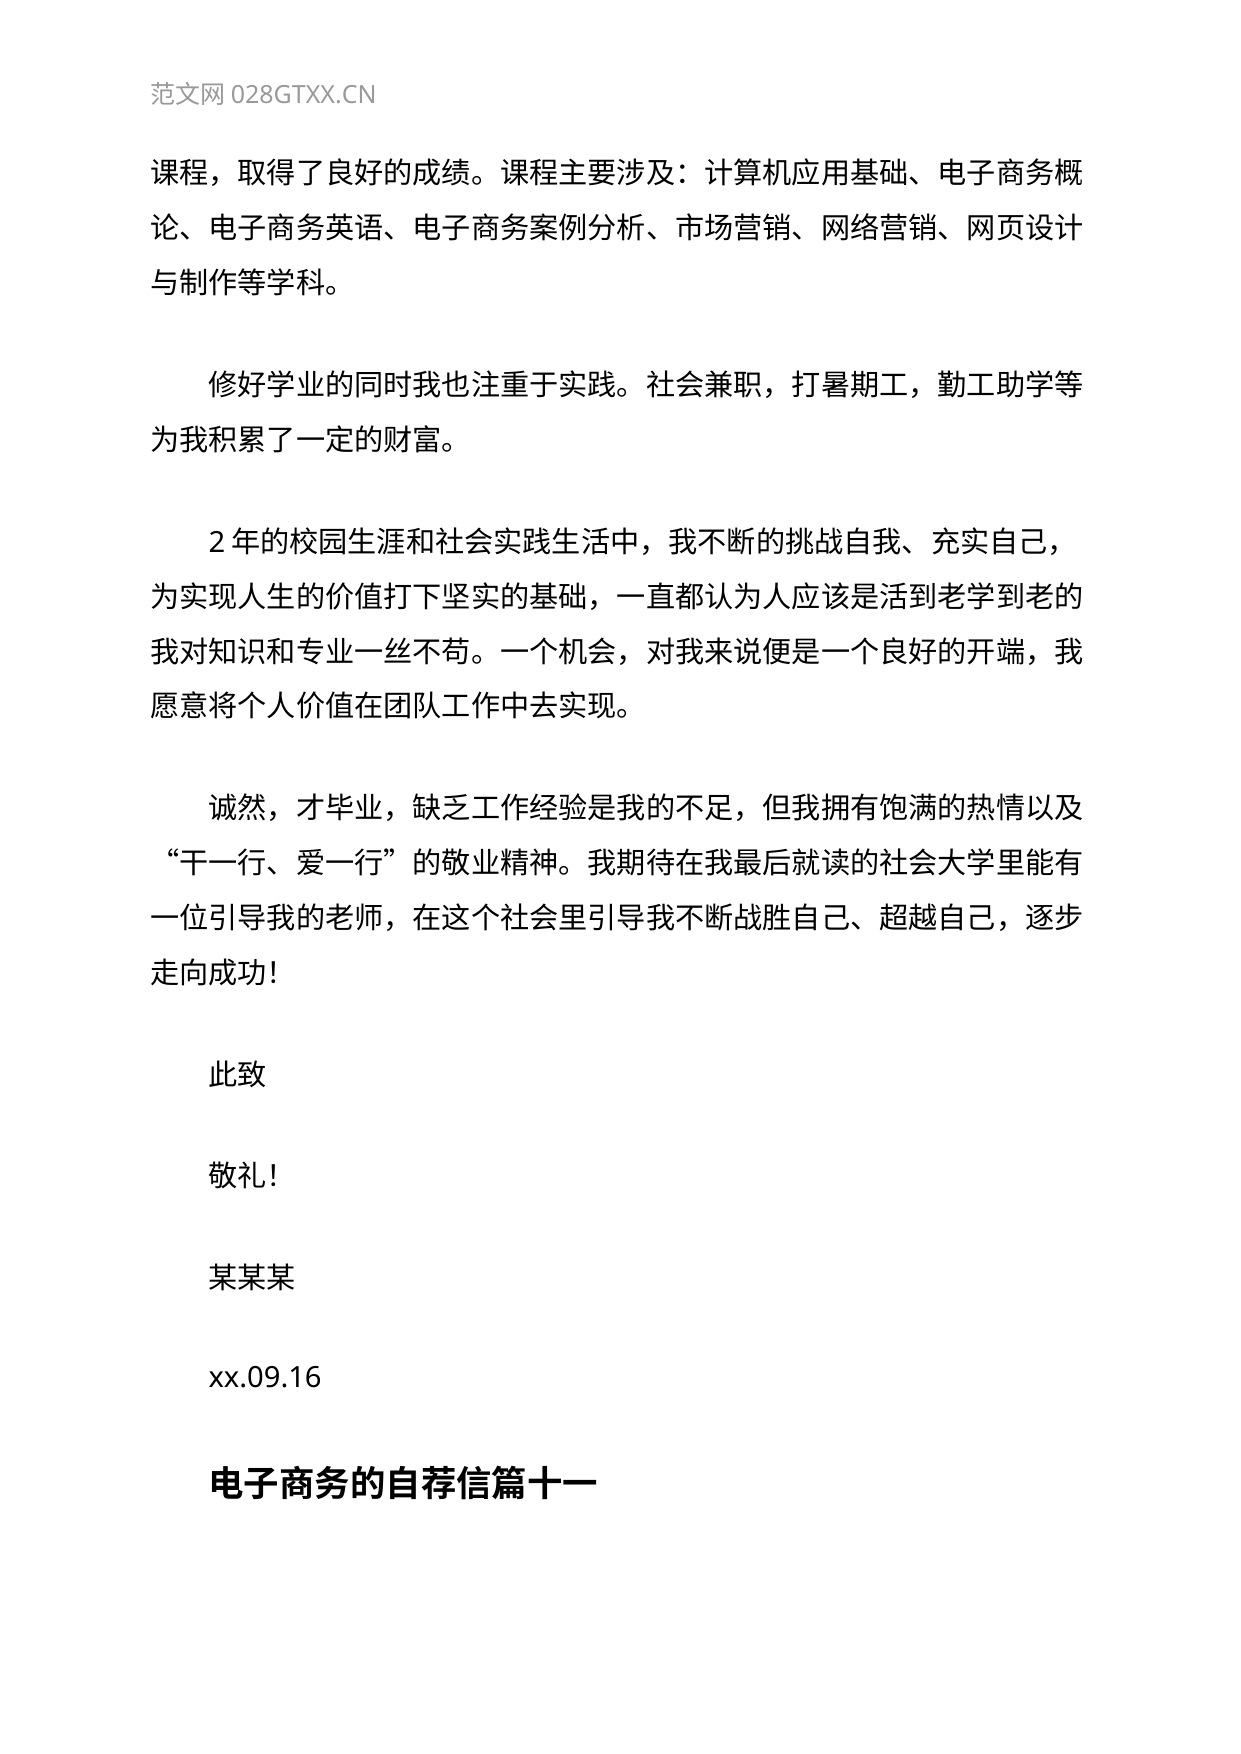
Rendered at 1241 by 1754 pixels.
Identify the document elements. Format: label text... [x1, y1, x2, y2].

text 敬礼！ [150, 1153, 1090, 1195]
text 此致 [150, 1051, 1090, 1093]
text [150, 150, 1090, 302]
text 修好学业的同时我也注重于实践。社会兼职，打暑期工，勤工助学等为我积累了一定的财富。 [150, 362, 1090, 459]
text 电子商务的自荐信篇十一 [150, 1455, 1090, 1506]
text 诚然，才毕业，缺乏工作经验是我的不足，但我拥有饱满的热情以及“干一行、爱一行”的敬业精神。我期待在我最后就读的社会大学里能有一位引导我的老师，在这个社会里引导我不断战胜自己、超越自己，逐步走向成功！ [150, 785, 1090, 992]
text 某某某 [150, 1255, 1090, 1297]
text xx.09.16 [150, 1357, 1090, 1396]
text 2年的校园生涯和社会实践生活中，我不断的挑战自我、充实自己，为实现人生的价值打下坚实的基础，一直都认为人应该是活到老学到老的我对知识和专业一丝不苟。一个机会，对我来说便是一个良好的开端，我愿意将个人价值在团队工作中去实现。 [150, 518, 1090, 725]
